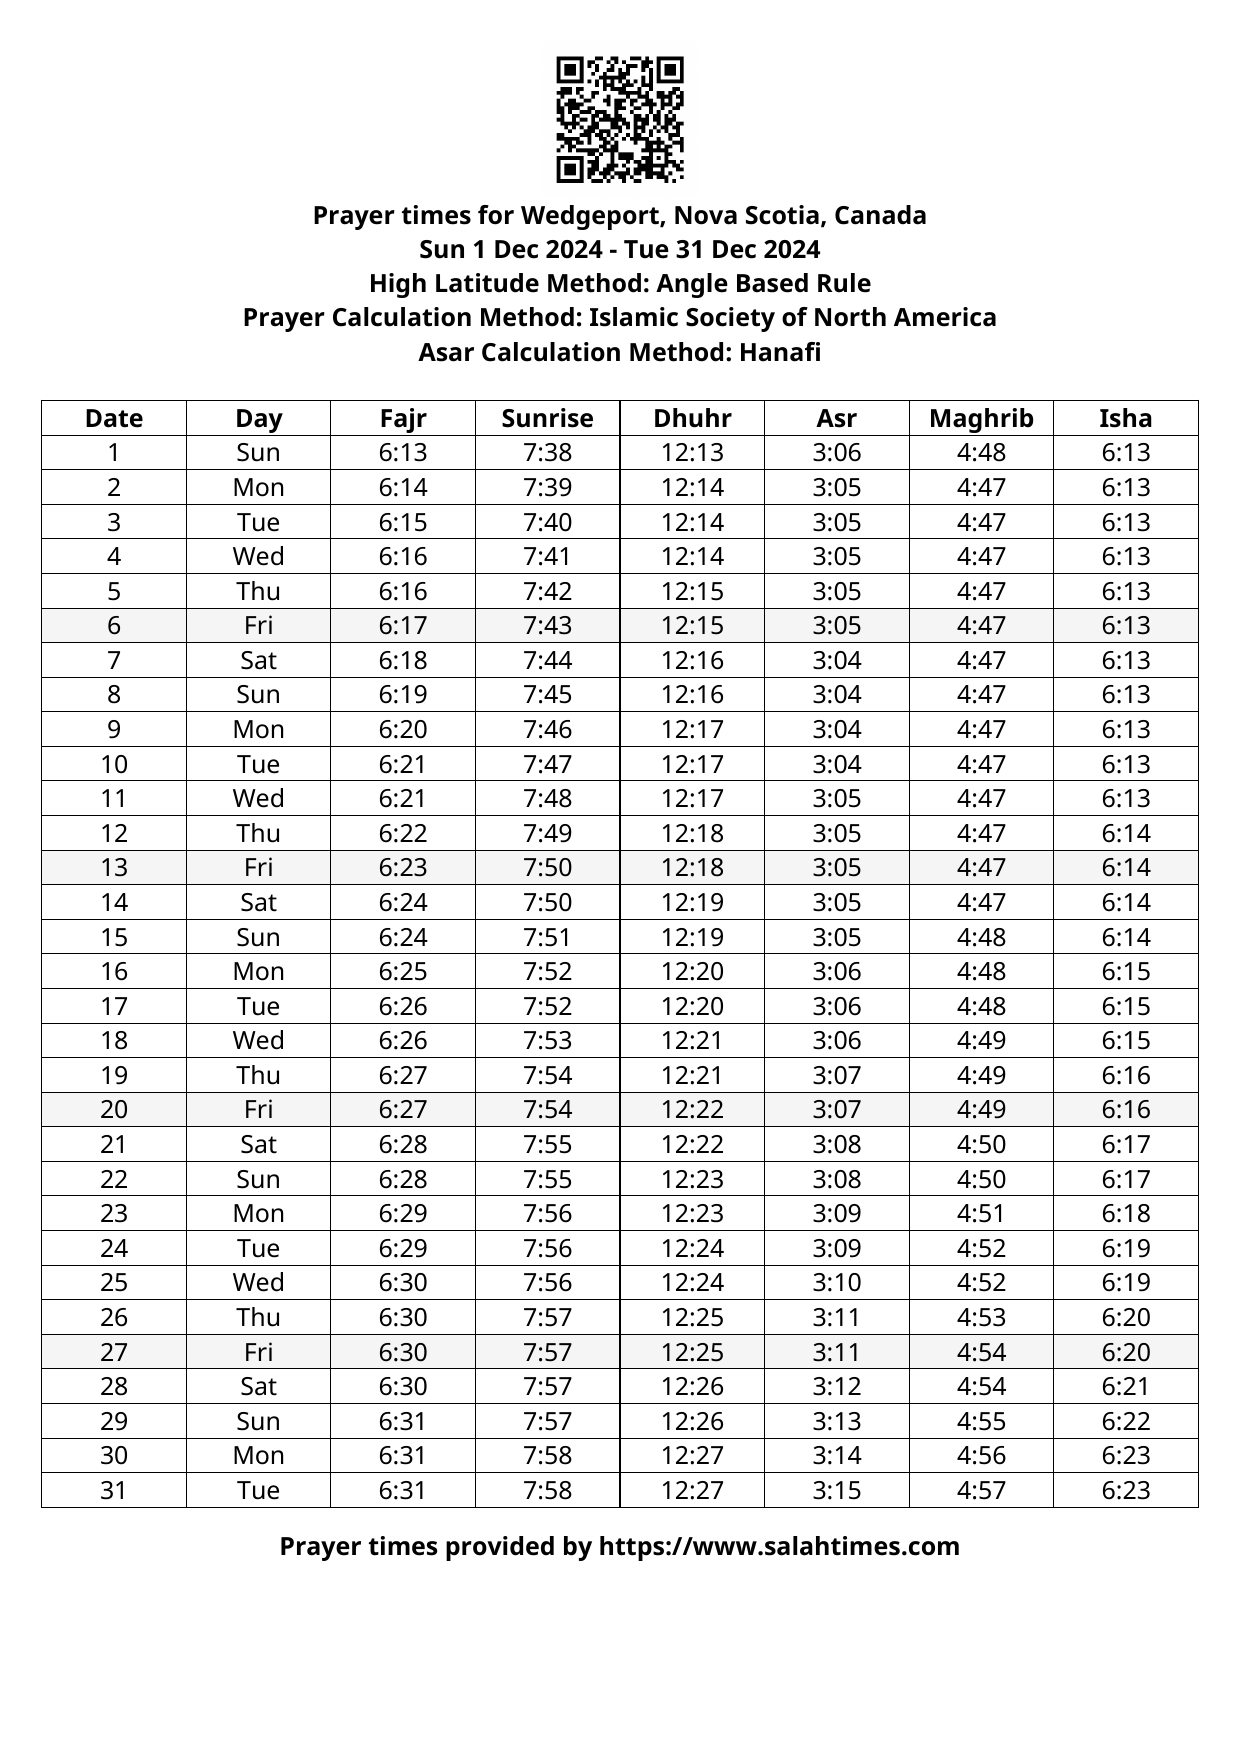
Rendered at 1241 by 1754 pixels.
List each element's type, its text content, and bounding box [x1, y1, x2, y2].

table_cell 7:54 [476, 1058, 619, 1092]
table_cell 3:04 [765, 712, 909, 746]
table_cell 7:51 [476, 920, 619, 953]
table_cell Thu [187, 574, 330, 607]
table_cell 7:57 [476, 1300, 619, 1334]
table_header Isha [1054, 401, 1198, 434]
table_cell 12:20 [621, 954, 764, 988]
table_cell Tue [187, 989, 330, 1022]
table_cell 7:52 [476, 989, 619, 1022]
table_cell 1 [42, 436, 186, 469]
table_cell 6:16 [331, 539, 475, 573]
table_cell 12 [42, 816, 186, 849]
table_cell 4:47 [910, 643, 1053, 677]
table_cell 6:28 [331, 1162, 475, 1195]
table_cell 4:47 [910, 712, 1053, 746]
table_cell 7:52 [476, 954, 619, 988]
table_cell 5 [42, 574, 186, 607]
table_cell 12:23 [621, 1162, 764, 1195]
table_cell 6:21 [1054, 1369, 1198, 1403]
table_cell 7:44 [476, 643, 619, 677]
table_cell 12:23 [621, 1196, 764, 1230]
table_cell 6 [42, 609, 186, 642]
table_cell 6:13 [331, 436, 475, 469]
table_cell 6:13 [1054, 539, 1198, 573]
table_cell 7:40 [476, 505, 619, 538]
table_cell 4:56 [910, 1439, 1053, 1472]
table_cell 7:49 [476, 816, 619, 849]
table_cell 3:05 [765, 609, 909, 642]
table_cell Wed [187, 1024, 330, 1057]
table_cell 3:05 [765, 920, 909, 953]
table_cell 4:48 [910, 954, 1053, 988]
table_cell Thu [187, 816, 330, 849]
table_cell 6:15 [1054, 1024, 1198, 1057]
table_cell 6:19 [1054, 1266, 1198, 1299]
table_header Date [42, 401, 186, 434]
text Asar Calculation Method: Hanafi [42, 334, 1198, 368]
table_cell 3:08 [765, 1127, 909, 1161]
table_cell 3:11 [765, 1335, 909, 1368]
table_cell 3:05 [765, 851, 909, 884]
table_cell 19 [42, 1058, 186, 1092]
table_cell 12:19 [621, 885, 764, 919]
table_cell 20 [42, 1093, 186, 1126]
table_cell 7:55 [476, 1127, 619, 1161]
table_cell 7:47 [476, 747, 619, 780]
table_cell 3:11 [765, 1300, 909, 1334]
table_cell 12:20 [621, 989, 764, 1022]
table_cell 4:50 [910, 1162, 1053, 1195]
table_header Fajr [331, 401, 475, 434]
table_cell 6:14 [1054, 851, 1198, 884]
table_cell Sat [187, 1369, 330, 1403]
table_cell 6:20 [331, 712, 475, 746]
table_cell 11 [42, 781, 186, 815]
table_cell 6:14 [1054, 885, 1198, 919]
table_cell 29 [42, 1404, 186, 1437]
table_cell 2 [42, 470, 186, 504]
table_cell Mon [187, 712, 330, 746]
table_cell 4:47 [910, 781, 1053, 815]
table_cell 6:15 [1054, 954, 1198, 988]
table_cell 4:52 [910, 1266, 1053, 1299]
table_cell 6:17 [1054, 1127, 1198, 1161]
table_header Asr [765, 401, 909, 434]
table_cell 7:58 [476, 1473, 619, 1507]
table_cell 6:14 [1054, 920, 1198, 953]
table_cell 3:13 [765, 1404, 909, 1437]
table_cell 7:50 [476, 885, 619, 919]
table_cell Sat [187, 885, 330, 919]
table_cell 4:47 [910, 678, 1053, 711]
table_header Maghrib [910, 401, 1053, 434]
table_cell 6:19 [1054, 1231, 1198, 1264]
table_cell 7:58 [476, 1439, 619, 1472]
table_cell 3:06 [765, 1024, 909, 1057]
table_cell Tue [187, 505, 330, 538]
table_cell 3:07 [765, 1058, 909, 1092]
table_cell 4:51 [910, 1196, 1053, 1230]
table_cell 12:14 [621, 539, 764, 573]
table_cell Wed [187, 539, 330, 573]
table_cell 12:24 [621, 1231, 764, 1264]
table_cell Thu [187, 1300, 330, 1334]
table_cell 3:06 [765, 954, 909, 988]
table_cell 21 [42, 1127, 186, 1161]
table_cell Sat [187, 643, 330, 677]
table_cell 6:27 [331, 1058, 475, 1092]
table_cell 4:55 [910, 1404, 1053, 1437]
table_cell Fri [187, 609, 330, 642]
table_cell 6:29 [331, 1231, 475, 1264]
table_cell 6:26 [331, 1024, 475, 1057]
table_cell 7:46 [476, 712, 619, 746]
table_cell Wed [187, 1266, 330, 1299]
table_cell 6:20 [1054, 1300, 1198, 1334]
table_cell 4:47 [910, 747, 1053, 780]
table_cell 4:54 [910, 1369, 1053, 1403]
table_cell 6:28 [331, 1127, 475, 1161]
table_cell 4:57 [910, 1473, 1053, 1507]
table_cell 6:13 [1054, 678, 1198, 711]
table_cell 22 [42, 1162, 186, 1195]
table_cell 6:13 [1054, 781, 1198, 815]
table_cell 6:16 [1054, 1093, 1198, 1126]
table_cell 7:56 [476, 1196, 619, 1230]
table_cell 6:31 [331, 1473, 475, 1507]
table_cell 12:17 [621, 781, 764, 815]
table_cell 3:12 [765, 1369, 909, 1403]
table_cell 12:18 [621, 851, 764, 884]
table_cell 3:05 [765, 470, 909, 504]
table_cell 4:48 [910, 920, 1053, 953]
table_cell 6:24 [331, 885, 475, 919]
table_cell 4 [42, 539, 186, 573]
table_cell 12:14 [621, 505, 764, 538]
table_cell 3:04 [765, 678, 909, 711]
table_cell 7:50 [476, 851, 619, 884]
table_cell 23 [42, 1196, 186, 1230]
table_cell 6:30 [331, 1335, 475, 1368]
table_cell 4:54 [910, 1335, 1053, 1368]
table_cell 12:27 [621, 1439, 764, 1472]
table_cell 6:16 [1054, 1058, 1198, 1092]
table_cell 6:16 [331, 574, 475, 607]
text Prayer times provided by https://www.salahtimes.com [42, 1528, 1198, 1563]
table_cell 6:25 [331, 954, 475, 988]
table_cell 6:13 [1054, 436, 1198, 469]
table_cell 6:23 [1054, 1439, 1198, 1472]
table_cell 3 [42, 505, 186, 538]
table_cell Mon [187, 1439, 330, 1472]
table_cell 4:52 [910, 1231, 1053, 1264]
table_cell 6:13 [1054, 712, 1198, 746]
table_cell 4:47 [910, 470, 1053, 504]
table_cell 4:48 [910, 436, 1053, 469]
table_cell 12:22 [621, 1127, 764, 1161]
table_cell Fri [187, 851, 330, 884]
table_cell 4:47 [910, 574, 1053, 607]
table_cell 12:24 [621, 1266, 764, 1299]
table_cell 4:47 [910, 885, 1053, 919]
table_cell 12:17 [621, 712, 764, 746]
table_cell 6:29 [331, 1196, 475, 1230]
table_cell 12:15 [621, 574, 764, 607]
table_cell 6:15 [331, 505, 475, 538]
table_cell 4:53 [910, 1300, 1053, 1334]
table_cell 3:05 [765, 885, 909, 919]
table_cell 12:19 [621, 920, 764, 953]
table_cell 3:15 [765, 1473, 909, 1507]
table_cell 7:55 [476, 1162, 619, 1195]
table_cell 3:08 [765, 1162, 909, 1195]
table_cell 12:15 [621, 609, 764, 642]
table_cell 3:09 [765, 1196, 909, 1230]
table_cell 12:21 [621, 1024, 764, 1057]
table_cell Sun [187, 920, 330, 953]
table_cell 3:06 [765, 989, 909, 1022]
table_cell 4:47 [910, 609, 1053, 642]
table_cell 3:09 [765, 1231, 909, 1264]
table_cell 14 [42, 885, 186, 919]
table_cell 12:27 [621, 1473, 764, 1507]
table_cell 6:13 [1054, 505, 1198, 538]
table_cell Sat [187, 1127, 330, 1161]
table_cell Tue [187, 1473, 330, 1507]
table_cell 7:39 [476, 470, 619, 504]
table_cell Fri [187, 1093, 330, 1126]
table_cell 3:04 [765, 747, 909, 780]
table_cell Tue [187, 1231, 330, 1264]
table_cell 17 [42, 989, 186, 1022]
table_cell 12:25 [621, 1335, 764, 1368]
table_cell 4:47 [910, 851, 1053, 884]
picture [542, 41, 699, 198]
table_cell 6:13 [1054, 609, 1198, 642]
table_cell Wed [187, 781, 330, 815]
table_cell 7:56 [476, 1231, 619, 1264]
table_cell 26 [42, 1300, 186, 1334]
table_cell 13 [42, 851, 186, 884]
table_cell 6:15 [1054, 989, 1198, 1022]
table_cell 18 [42, 1024, 186, 1057]
table_cell Sun [187, 1162, 330, 1195]
table_cell 6:13 [1054, 574, 1198, 607]
table_cell 12:26 [621, 1404, 764, 1437]
table_cell 6:30 [331, 1369, 475, 1403]
table_cell 6:22 [331, 816, 475, 849]
table_cell Sun [187, 436, 330, 469]
table_cell 31 [42, 1473, 186, 1507]
table_cell 7:54 [476, 1093, 619, 1126]
table_cell 8 [42, 678, 186, 711]
table_cell 12:16 [621, 678, 764, 711]
table_cell Sun [187, 1404, 330, 1437]
table_header Day [187, 401, 330, 434]
text Prayer Calculation Method: Islamic Society of North America [42, 300, 1198, 334]
table_cell 3:10 [765, 1266, 909, 1299]
table_cell 4:49 [910, 1093, 1053, 1126]
text High Latitude Method: Angle Based Rule [42, 266, 1198, 300]
table_cell Fri [187, 1335, 330, 1368]
table_cell 3:05 [765, 505, 909, 538]
table_cell 6:20 [1054, 1335, 1198, 1368]
table_cell 3:14 [765, 1439, 909, 1472]
table_cell 6:18 [331, 643, 475, 677]
text Prayer times for Wedgeport, Nova Scotia, Canada [42, 198, 1198, 232]
table_cell 7:48 [476, 781, 619, 815]
table_cell 3:05 [765, 574, 909, 607]
table_cell 4:49 [910, 1058, 1053, 1092]
table_cell 4:47 [910, 539, 1053, 573]
table_cell 12:18 [621, 816, 764, 849]
table_cell 7:45 [476, 678, 619, 711]
table_cell 6:31 [331, 1439, 475, 1472]
table_cell 7:56 [476, 1266, 619, 1299]
table_cell 3:05 [765, 781, 909, 815]
table_cell 12:17 [621, 747, 764, 780]
table_cell 3:04 [765, 643, 909, 677]
table_cell 6:17 [331, 609, 475, 642]
table_cell 12:16 [621, 643, 764, 677]
table_cell 4:48 [910, 989, 1053, 1022]
table_cell 7:43 [476, 609, 619, 642]
table_cell 6:31 [331, 1404, 475, 1437]
table_cell 9 [42, 712, 186, 746]
table_cell Mon [187, 954, 330, 988]
table_cell 30 [42, 1439, 186, 1472]
table_cell 6:23 [1054, 1473, 1198, 1507]
table_cell 15 [42, 920, 186, 953]
table_cell 7:57 [476, 1335, 619, 1368]
table_cell 16 [42, 954, 186, 988]
table_cell 6:19 [331, 678, 475, 711]
table_cell 12:21 [621, 1058, 764, 1092]
table_cell 12:22 [621, 1093, 764, 1126]
table_header Sunrise [476, 401, 619, 434]
table_cell 6:23 [331, 851, 475, 884]
table_cell 6:26 [331, 989, 475, 1022]
table_cell 6:21 [331, 747, 475, 780]
table_header Dhuhr [621, 401, 764, 434]
table_cell 12:26 [621, 1369, 764, 1403]
table_cell 10 [42, 747, 186, 780]
table_cell 12:25 [621, 1300, 764, 1334]
table_cell 6:27 [331, 1093, 475, 1126]
table_cell 7:57 [476, 1404, 619, 1437]
table_cell 28 [42, 1369, 186, 1403]
table_cell 6:13 [1054, 747, 1198, 780]
table_cell 4:50 [910, 1127, 1053, 1161]
text Sun 1 Dec 2024 - Tue 31 Dec 2024 [42, 232, 1198, 266]
table_cell 24 [42, 1231, 186, 1264]
table_cell 6:13 [1054, 470, 1198, 504]
table_cell 6:18 [1054, 1196, 1198, 1230]
table_cell 6:14 [1054, 816, 1198, 849]
table_cell Thu [187, 1058, 330, 1092]
table_cell 25 [42, 1266, 186, 1299]
table_cell 4:47 [910, 816, 1053, 849]
table_cell 12:13 [621, 436, 764, 469]
table_cell 7 [42, 643, 186, 677]
table_cell 7:53 [476, 1024, 619, 1057]
table_cell 6:14 [331, 470, 475, 504]
table_cell Sun [187, 678, 330, 711]
table_cell 3:06 [765, 436, 909, 469]
table_cell 4:47 [910, 505, 1053, 538]
table_cell 7:41 [476, 539, 619, 573]
table_cell 6:30 [331, 1266, 475, 1299]
table_cell 7:42 [476, 574, 619, 607]
table_cell 7:57 [476, 1369, 619, 1403]
table_cell 6:24 [331, 920, 475, 953]
table_cell 4:49 [910, 1024, 1053, 1057]
table_cell Tue [187, 747, 330, 780]
table_cell 6:22 [1054, 1404, 1198, 1437]
table_cell 27 [42, 1335, 186, 1368]
table_cell 3:05 [765, 816, 909, 849]
table_cell 6:30 [331, 1300, 475, 1334]
table_cell 6:21 [331, 781, 475, 815]
table_cell 6:17 [1054, 1162, 1198, 1195]
table_cell 12:14 [621, 470, 764, 504]
table_cell 7:38 [476, 436, 619, 469]
table_cell Mon [187, 470, 330, 504]
table_cell 3:07 [765, 1093, 909, 1126]
table_cell 3:05 [765, 539, 909, 573]
table_cell 6:13 [1054, 643, 1198, 677]
table_cell Mon [187, 1196, 330, 1230]
